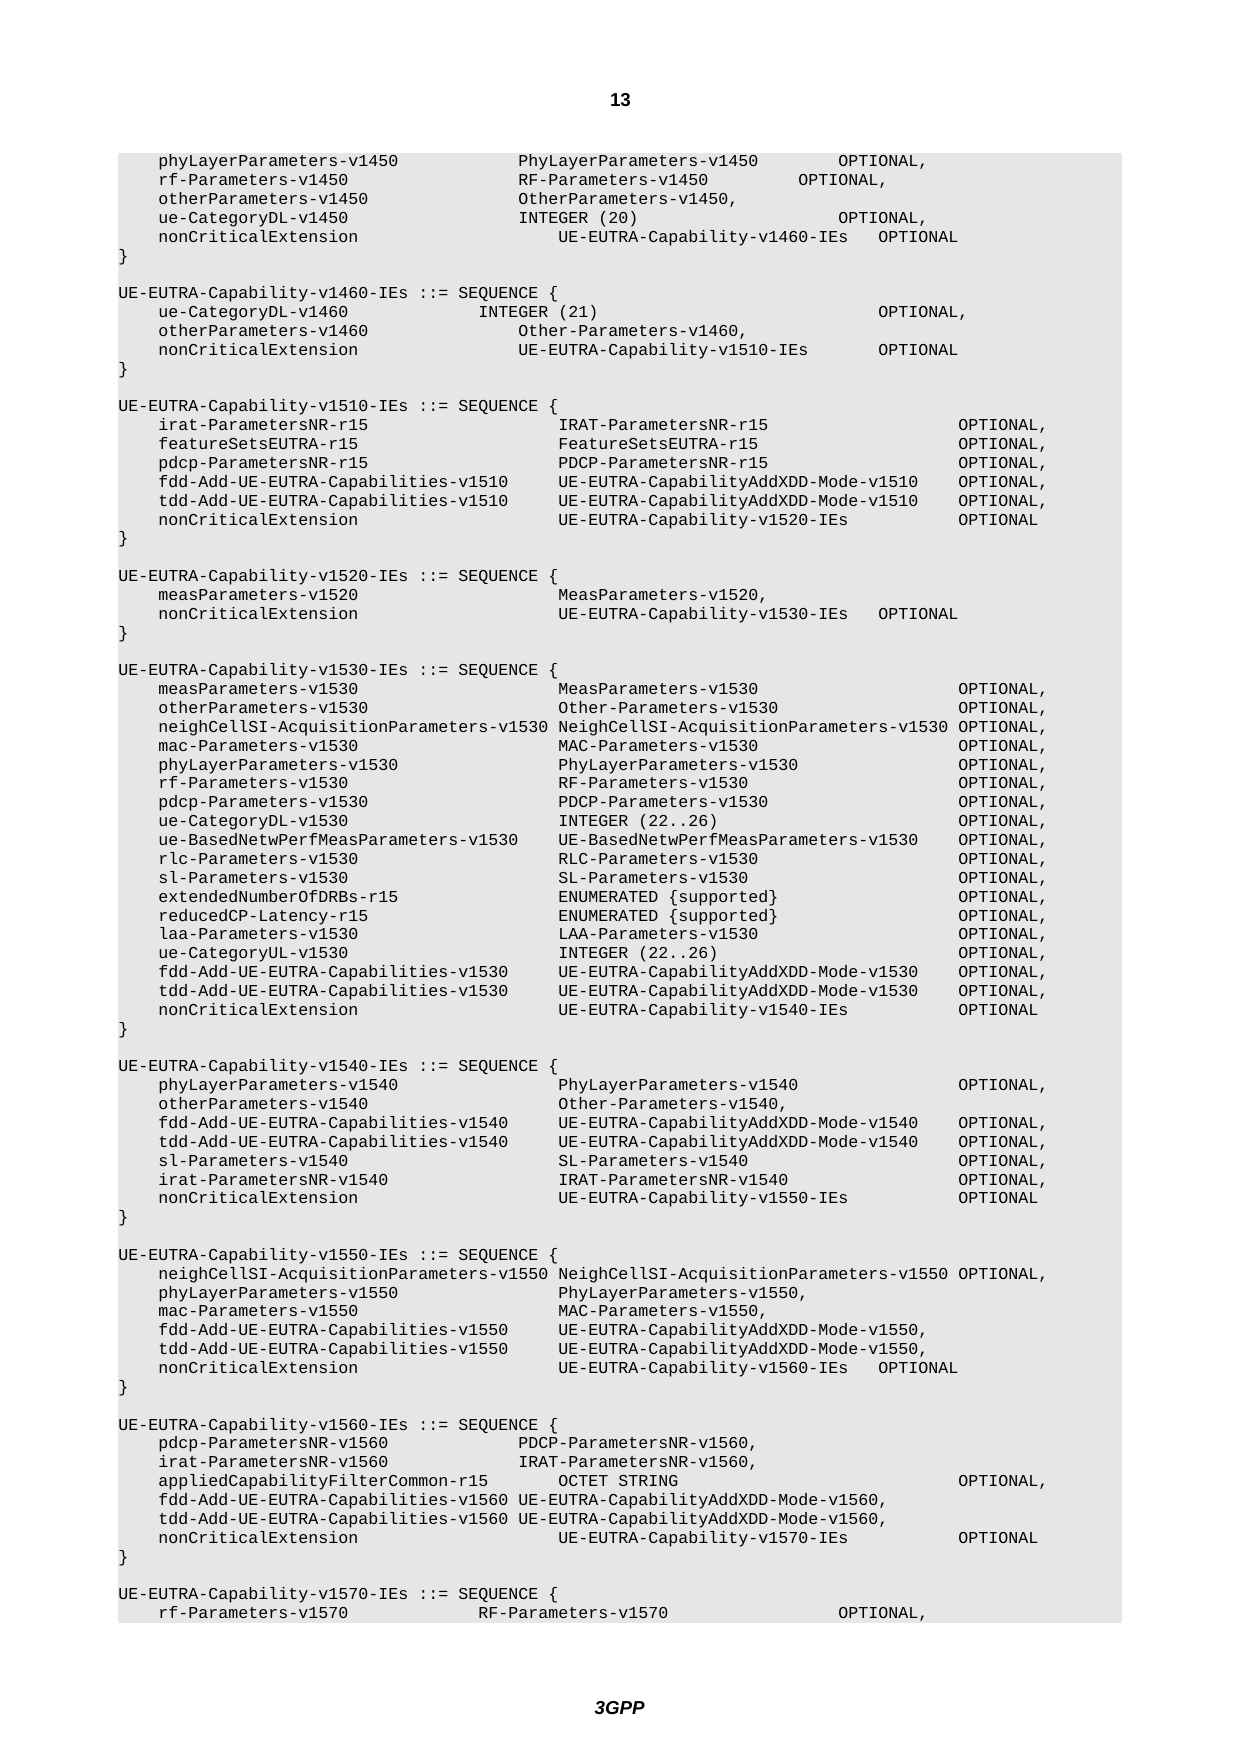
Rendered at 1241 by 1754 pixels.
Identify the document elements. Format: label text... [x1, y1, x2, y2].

text phyLayerParameters-v1540 PhyLayerParameters-v1540 OPTIONAL, [118, 1077, 1122, 1096]
text ue-CategoryDL-v1530 INTEGER (22..26) OPTIONAL, [118, 813, 1122, 832]
text nonCriticalExtension UE-EUTRA-Capability-v1560-IEs OPTIONAL [118, 1359, 1122, 1378]
text nonCriticalExtension UE-EUTRA-Capability-v1570-IEs OPTIONAL [118, 1529, 1122, 1548]
text UE-EUTRA-Capability-v1560-IEs ::= SEQUENCE { [118, 1416, 1122, 1435]
text otherParameters-v1540 Other-Parameters-v1540, [118, 1096, 1122, 1114]
text UE-EUTRA-Capability-v1550-IEs ::= SEQUENCE { [118, 1246, 1122, 1265]
text UE-EUTRA-Capability-v1520-IEs ::= SEQUENCE { [118, 568, 1122, 587]
text UE-EUTRA-Capability-v1570-IEs ::= SEQUENCE { [118, 1586, 1122, 1605]
text otherParameters-v1460 Other-Parameters-v1460, [118, 323, 1122, 341]
text nonCriticalExtension UE-EUTRA-Capability-v1540-IEs OPTIONAL [118, 1001, 1122, 1020]
text ue-CategoryDL-v1450 INTEGER (20) OPTIONAL, [118, 209, 1122, 228]
text irat-ParametersNR-v1540 IRAT-ParametersNR-v1540 OPTIONAL, [118, 1171, 1122, 1190]
text mac-Parameters-v1530 MAC-Parameters-v1530 OPTIONAL, [118, 737, 1122, 756]
text phyLayerParameters-v1530 PhyLayerParameters-v1530 OPTIONAL, [118, 756, 1122, 775]
text featureSetsEUTRA-r15 FeatureSetsEUTRA-r15 OPTIONAL, [118, 436, 1122, 454]
text fdd-Add-UE-EUTRA-Capabilities-v1540 UE-EUTRA-CapabilityAddXDD-Mode-v1540 OPTIONAL, [118, 1114, 1122, 1133]
text irat-ParametersNR-v1560 IRAT-ParametersNR-v1560, [118, 1454, 1122, 1473]
text tdd-Add-UE-EUTRA-Capabilities-v1560 UE-EUTRA-CapabilityAddXDD-Mode-v1560, [118, 1510, 1122, 1529]
text rf-Parameters-v1450 RF-Parameters-v1450 OPTIONAL, [118, 172, 1122, 191]
text sl-Parameters-v1540 SL-Parameters-v1540 OPTIONAL, [118, 1152, 1122, 1171]
text ue-BasedNetwPerfMeasParameters-v1530 UE-BasedNetwPerfMeasParameters-v1530 OPTIONAL, [118, 832, 1122, 851]
text tdd-Add-UE-EUTRA-Capabilities-v1510 UE-EUTRA-CapabilityAddXDD-Mode-v1510 OPTIONAL, [118, 492, 1122, 511]
text fdd-Add-UE-EUTRA-Capabilities-v1560 UE-EUTRA-CapabilityAddXDD-Mode-v1560, [118, 1492, 1122, 1510]
text irat-ParametersNR-r15 IRAT-ParametersNR-r15 OPTIONAL, [118, 417, 1122, 436]
text otherParameters-v1530 Other-Parameters-v1530 OPTIONAL, [118, 700, 1122, 718]
text extendedNumberOfDRBs-r15 ENUMERATED {supported} OPTIONAL, [118, 888, 1122, 907]
text neighCellSI-AcquisitionParameters-v1550 NeighCellSI-AcquisitionParameters-v1550 OPTIONAL, [118, 1265, 1122, 1284]
text fdd-Add-UE-EUTRA-Capabilities-v1550 UE-EUTRA-CapabilityAddXDD-Mode-v1550, [118, 1322, 1122, 1341]
text } [118, 624, 1122, 643]
text fdd-Add-UE-EUTRA-Capabilities-v1510 UE-EUTRA-CapabilityAddXDD-Mode-v1510 OPTIONAL, [118, 473, 1122, 492]
text sl-Parameters-v1530 SL-Parameters-v1530 OPTIONAL, [118, 869, 1122, 888]
text measParameters-v1520 MeasParameters-v1520, [118, 587, 1122, 605]
text ue-CategoryDL-v1460 INTEGER (21) OPTIONAL, [118, 304, 1122, 323]
text nonCriticalExtension UE-EUTRA-Capability-v1460-IEs OPTIONAL [118, 228, 1122, 247]
text tdd-Add-UE-EUTRA-Capabilities-v1540 UE-EUTRA-CapabilityAddXDD-Mode-v1540 OPTIONAL, [118, 1133, 1122, 1152]
text } [118, 247, 1122, 266]
text otherParameters-v1450 OtherParameters-v1450, [118, 191, 1122, 209]
text appliedCapabilityFilterCommon-r15 OCTET STRING OPTIONAL, [118, 1473, 1122, 1492]
text rf-Parameters-v1530 RF-Parameters-v1530 OPTIONAL, [118, 775, 1122, 794]
text UE-EUTRA-Capability-v1540-IEs ::= SEQUENCE { [118, 1058, 1122, 1077]
text } [118, 1378, 1122, 1397]
text } [118, 1020, 1122, 1039]
text UE-EUTRA-Capability-v1510-IEs ::= SEQUENCE { [118, 398, 1122, 417]
text pdcp-ParametersNR-v1560 PDCP-ParametersNR-v1560, [118, 1435, 1122, 1454]
text } [118, 530, 1122, 549]
text } [118, 1548, 1122, 1567]
text nonCriticalExtension UE-EUTRA-Capability-v1510-IEs OPTIONAL [118, 341, 1122, 360]
text phyLayerParameters-v1450 PhyLayerParameters-v1450 OPTIONAL, [118, 153, 1122, 172]
text nonCriticalExtension UE-EUTRA-Capability-v1530-IEs OPTIONAL [118, 605, 1122, 624]
text fdd-Add-UE-EUTRA-Capabilities-v1530 UE-EUTRA-CapabilityAddXDD-Mode-v1530 OPTIONAL, [118, 964, 1122, 982]
text nonCriticalExtension UE-EUTRA-Capability-v1520-IEs OPTIONAL [118, 511, 1122, 530]
text } [118, 360, 1122, 379]
text mac-Parameters-v1550 MAC-Parameters-v1550, [118, 1303, 1122, 1322]
text tdd-Add-UE-EUTRA-Capabilities-v1530 UE-EUTRA-CapabilityAddXDD-Mode-v1530 OPTIONAL, [118, 982, 1122, 1001]
text UE-EUTRA-Capability-v1530-IEs ::= SEQUENCE { [118, 662, 1122, 681]
text pdcp-ParametersNR-r15 PDCP-ParametersNR-r15 OPTIONAL, [118, 454, 1122, 473]
text nonCriticalExtension UE-EUTRA-Capability-v1550-IEs OPTIONAL [118, 1190, 1122, 1209]
text rlc-Parameters-v1530 RLC-Parameters-v1530 OPTIONAL, [118, 851, 1122, 869]
text neighCellSI-AcquisitionParameters-v1530 NeighCellSI-AcquisitionParameters-v1530 OPTIONAL, [118, 718, 1122, 737]
text phyLayerParameters-v1550 PhyLayerParameters-v1550, [118, 1284, 1122, 1303]
text UE-EUTRA-Capability-v1460-IEs ::= SEQUENCE { [118, 285, 1122, 304]
text reducedCP-Latency-r15 ENUMERATED {supported} OPTIONAL, [118, 907, 1122, 926]
text } [118, 1209, 1122, 1228]
text tdd-Add-UE-EUTRA-Capabilities-v1550 UE-EUTRA-CapabilityAddXDD-Mode-v1550, [118, 1341, 1122, 1359]
text pdcp-Parameters-v1530 PDCP-Parameters-v1530 OPTIONAL, [118, 794, 1122, 813]
text ue-CategoryUL-v1530 INTEGER (22..26) OPTIONAL, [118, 945, 1122, 964]
text measParameters-v1530 MeasParameters-v1530 OPTIONAL, [118, 681, 1122, 700]
text rf-Parameters-v1570 RF-Parameters-v1570 OPTIONAL, [118, 1605, 1122, 1623]
text laa-Parameters-v1530 LAA-Parameters-v1530 OPTIONAL, [118, 926, 1122, 945]
